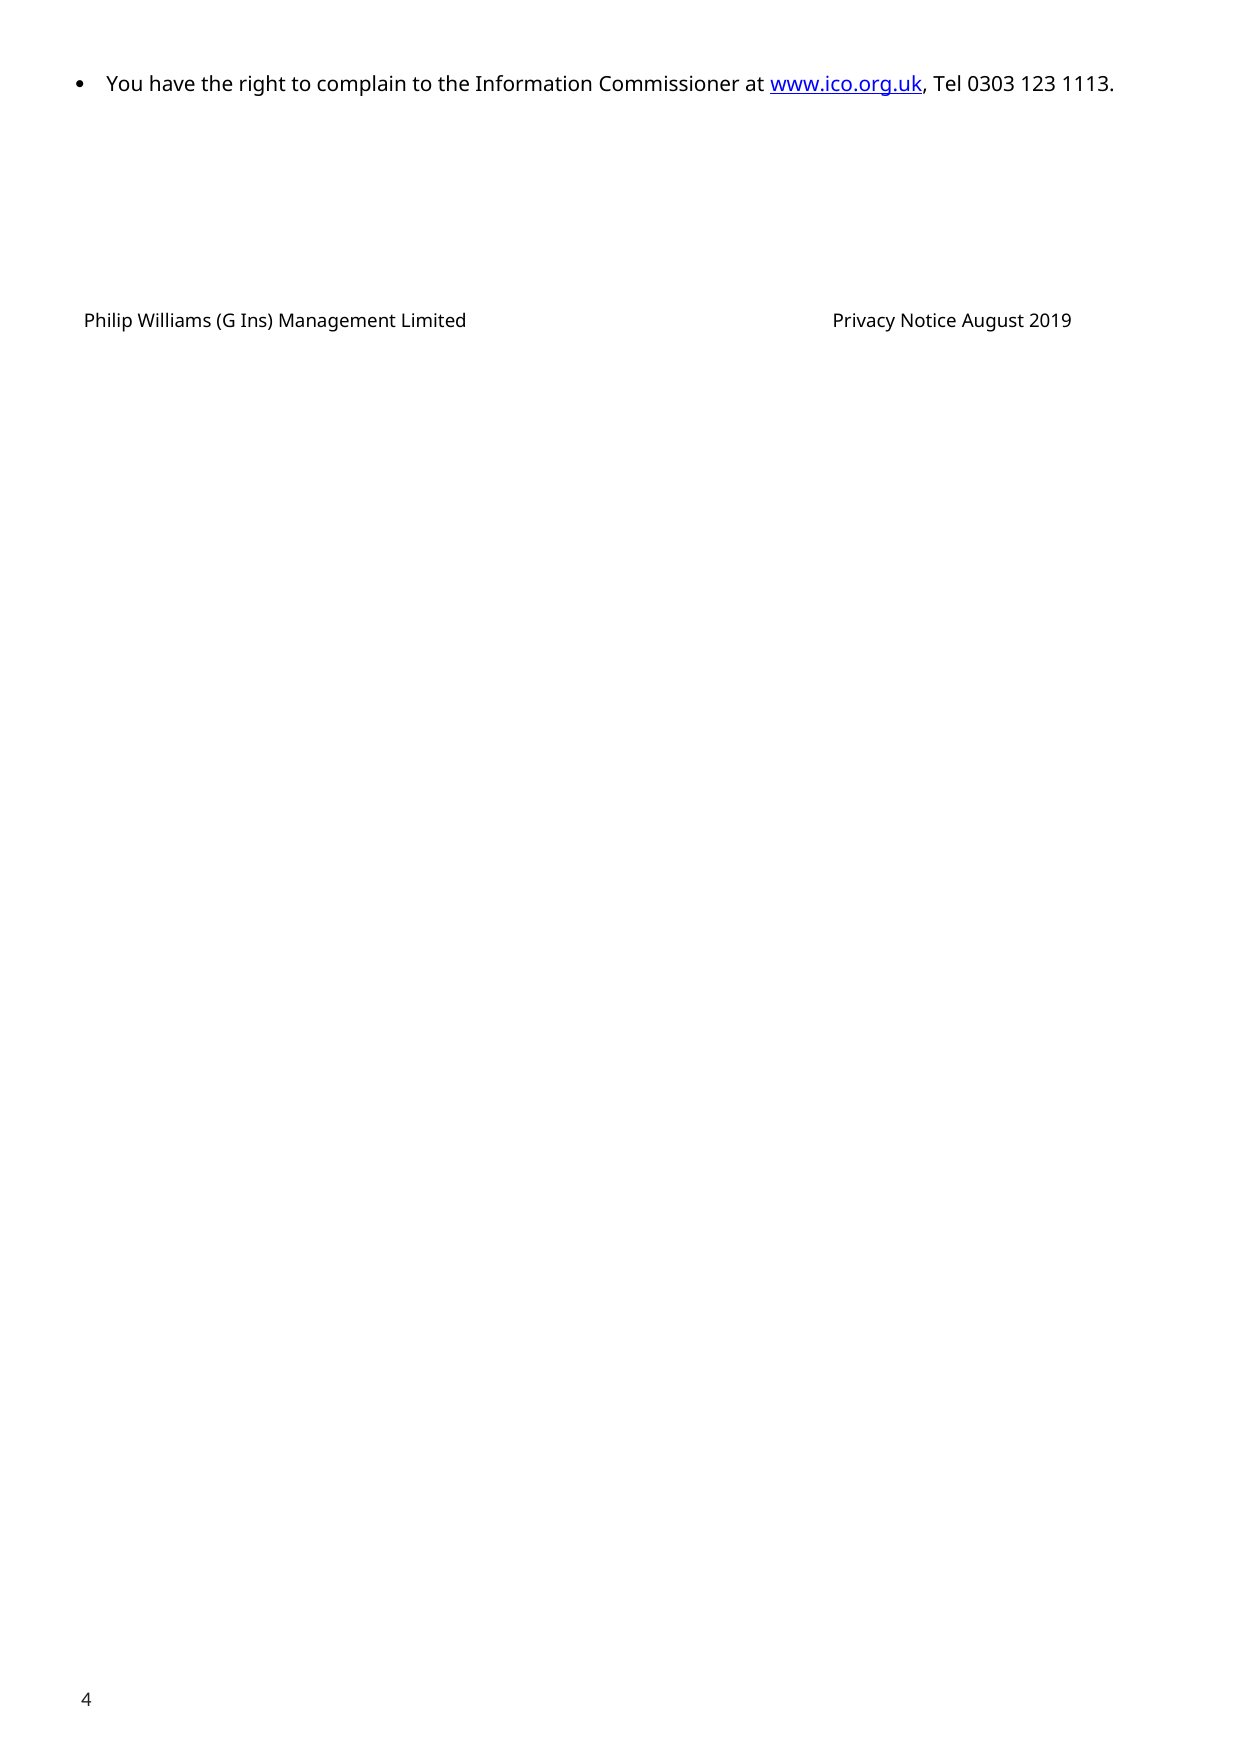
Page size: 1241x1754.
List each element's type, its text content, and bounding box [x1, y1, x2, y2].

list You have the right to complain to the Information Commissioner at www.ico.org.uk, Tel 0303 123 1113. [76, 69, 1152, 97]
text Philip Williams (G Ins) Management Limited Privacy Notice August 2019 [62, 307, 1152, 333]
